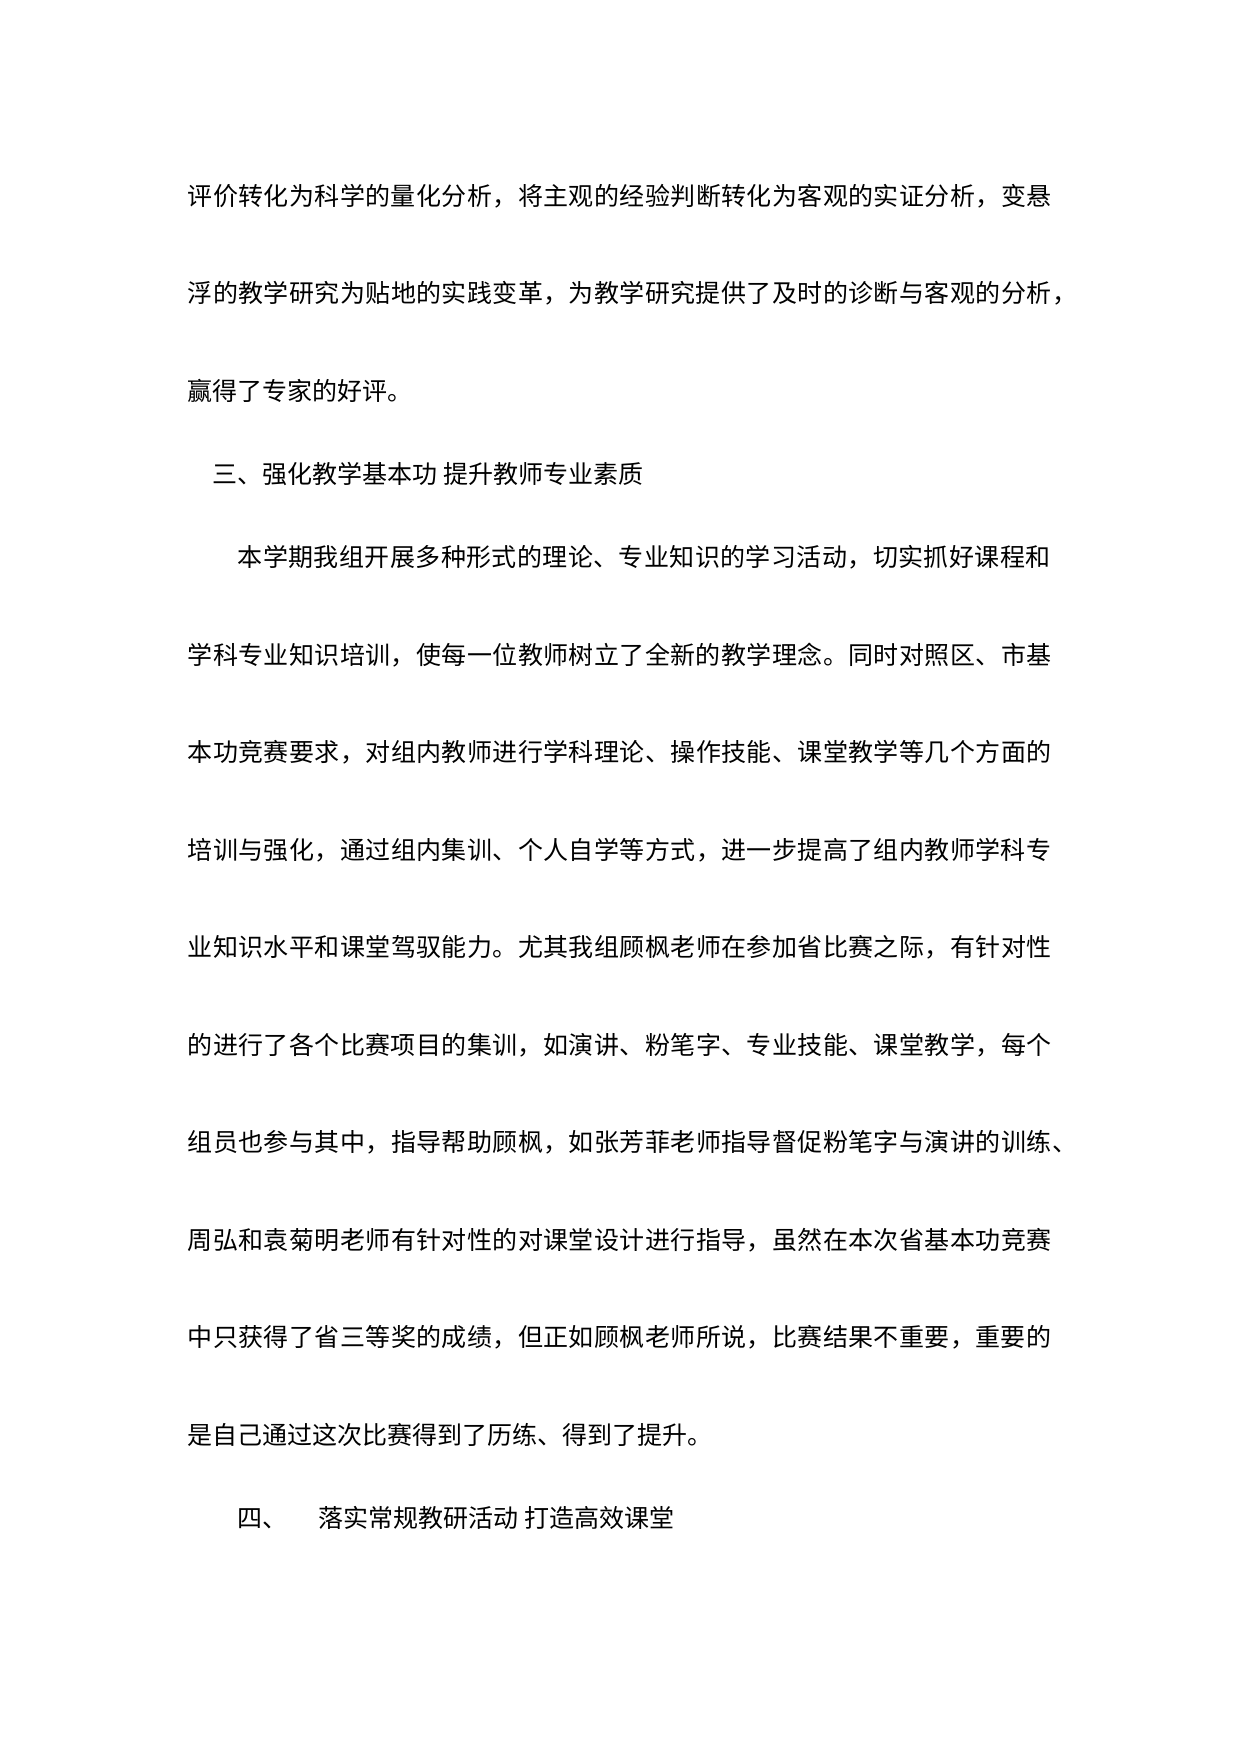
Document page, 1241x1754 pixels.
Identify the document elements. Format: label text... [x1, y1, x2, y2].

text 三、强化教学基本功 提升教师专业素质 [187, 440, 1053, 505]
list 落实常规教研活动 打造高效课堂 [237, 1484, 1053, 1549]
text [187, 162, 1053, 422]
text 本学期我组开展多种形式的理论、专业知识的学习活动，切实抓好课程和学科专业知识培训，使每一位教师树立了全新的教学理念。同时对照区、市基本功竞赛要求，对组内教师进行学科理论、操作技能、课堂教学等几个方面的培训与强化，通过组内集训、个人自学等方式，进一步提高了组内教师学科专业知识水平和课堂驾驭能力。尤其我组顾枫老师在参加省比赛之际，有针对性的进行了各个比赛项目的集训，如演讲、粉笔字、专业技能、课堂教学，每个组员也参与其中，指导帮助顾枫，如张芳菲老师指导督促粉笔字与演讲的训练、周弘和袁菊明老师有针对性的对课堂设计进行指导，虽然在本次省基本功竞赛中只获得了省三等奖的成绩，但正如顾枫老师所说，比赛结果不重要，重要的是自己通过这次比赛得到了历练、得到了提升。 [187, 523, 1053, 1466]
